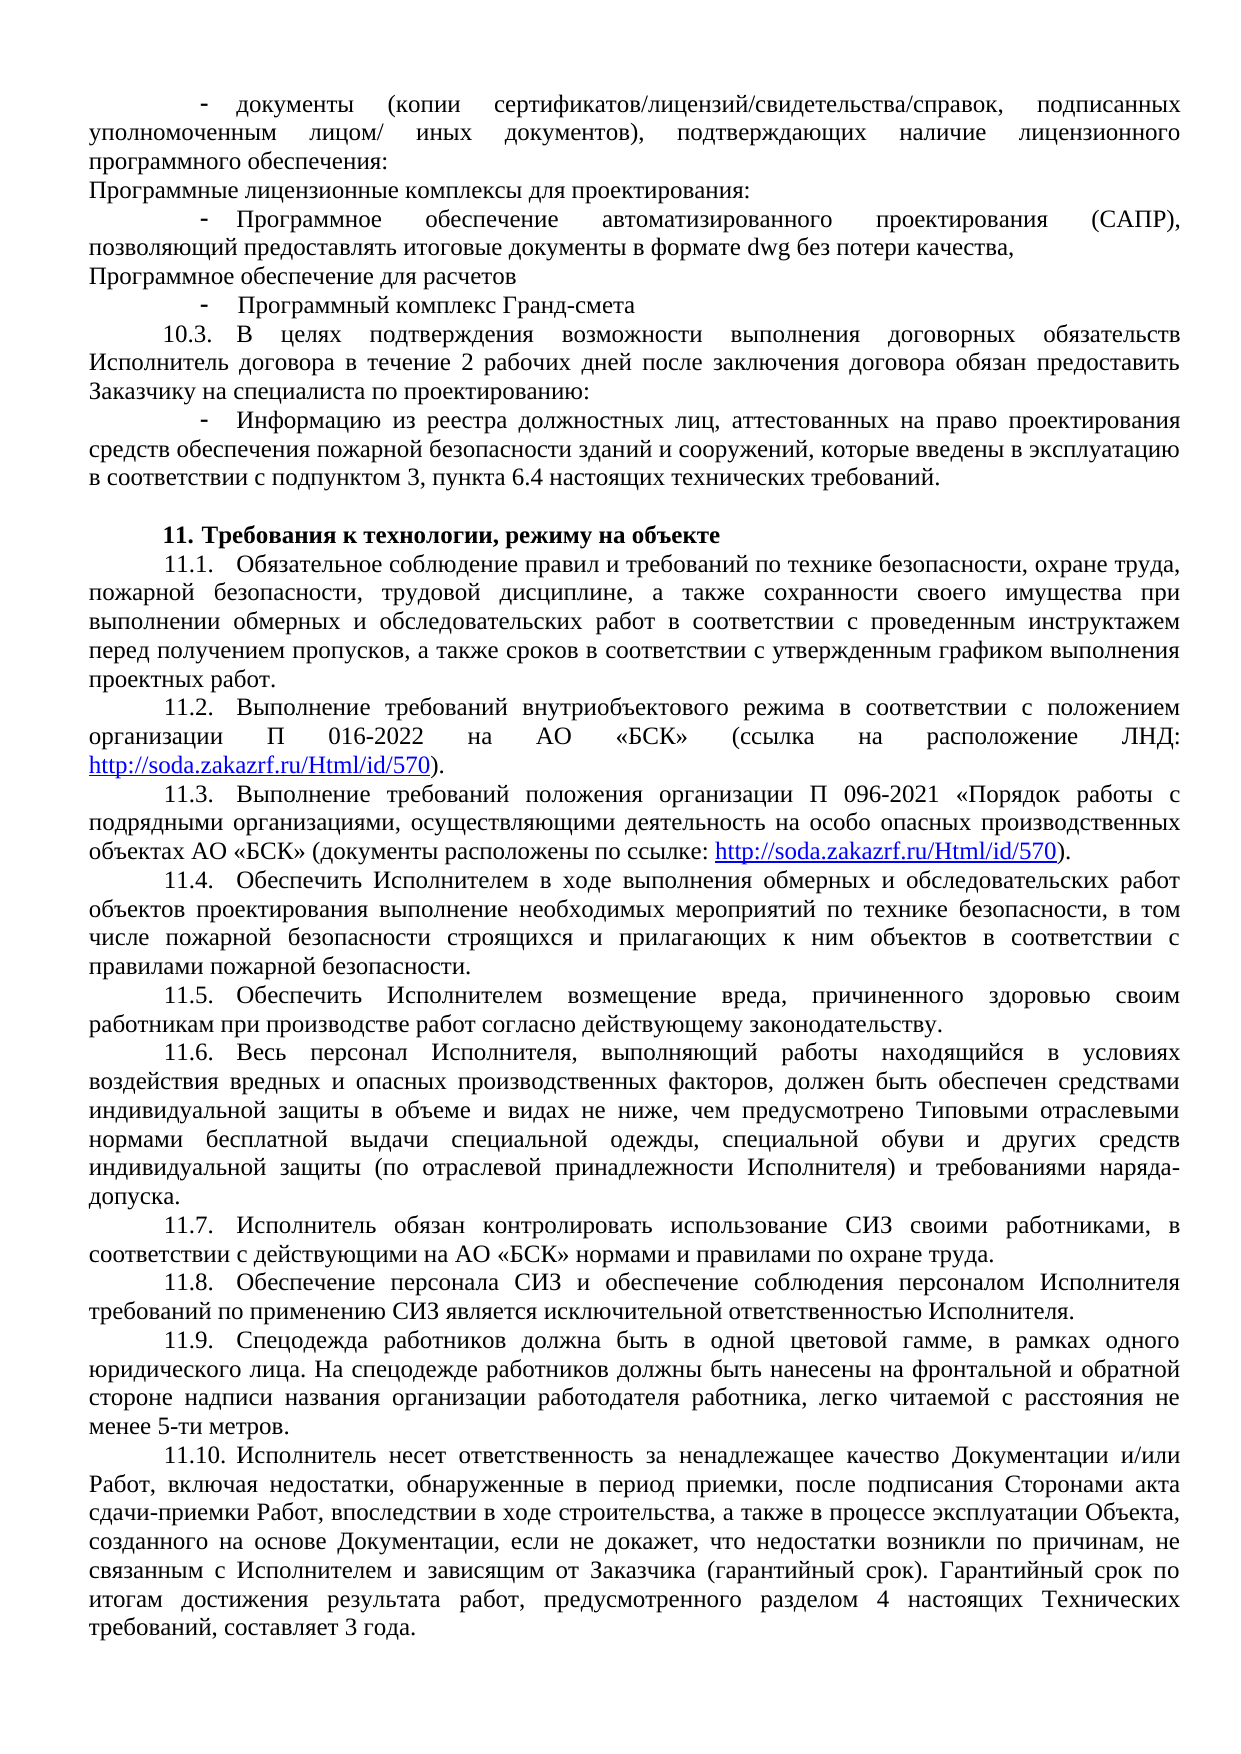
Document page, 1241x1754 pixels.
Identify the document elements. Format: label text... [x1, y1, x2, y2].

text Программные лицензионные комплексы для проектирования: [89, 175, 1181, 204]
list Программный комплекс Гранд-смета [200, 290, 1181, 319]
list Обеспечить Исполнителем возмещение вреда, причиненного здоровью своим работникам при производстве работ согласно действующему законодательству. [89, 980, 1181, 1037]
list Весь персонал Исполнителя, выполняющий работы находящийся в условиях воздействия вредных и опасных производственных факторов, должен быть обеспечен средствами индивидуальной защиты в объеме и видах не ниже, чем предусмотрено Типовыми отраслевыми нормами бесплатной выдачи специальной одежды, специальной обуви и других средств индивидуальной защиты (по отраслевой принадлежности Исполнителя) и требованиями наряда-допуска. [89, 1037, 1181, 1210]
list В целях подтверждения возможности выполнения договорных обязательств Исполнитель договора в течение 2 рабочих дней после заключения договора обязан предоставить Заказчику на специалиста по проектированию: [89, 319, 1181, 405]
list Спецодежда работников должна быть в одной цветовой гамме, в рамках одного юридического лица. На спецодежде работников должны быть нанесены на фронтальной и обратной стороне надписи названия организации работодателя работника, легко читаемой с расстояния не менее 5-ти метров. [89, 1325, 1181, 1440]
list документы (копии сертификатов/лицензий/свидетельства/справок, подписанных уполномоченным лицом/ иных документов), подтверждающих наличие лицензионного программного обеспечения: [89, 89, 1181, 175]
list Информацию из реестра должностных лиц, аттестованных на право проектирования средств обеспечения пожарной безопасности зданий и сооружений, которые введены в эксплуатацию в соответствии с подпунктом 3, пункта 6.4 настоящих технических требований. [89, 405, 1181, 491]
list Исполнитель несет ответственность за ненадлежащее качество Документации и/или Работ, включая недостатки, обнаруженные в период приемки, после подписания Сторонами акта сдачи-приемки Работ, впоследствии в ходе строительства, а также в процессе эксплуатации Объекта, созданного на основе Документации, если не докажет, что недостатки возникли по причинам, не связанным с Исполнителем и зависящим от Заказчика (гарантийный срок). Гарантийный срок по итогам достижения результата работ, предусмотренного разделом 4 настоящих Технических требований, составляет 3 года. [89, 1440, 1181, 1641]
list Обязательное соблюдение правил и требований по технике безопасности, охране труда, пожарной безопасности, трудовой дисциплине, а также сохранности своего имущества при выполнении обмерных и обследовательских работ в соответствии с проведенным инструктажем перед получением пропусков, а также сроков в соответствии с утвержденным графиком выполнения проектных работ. [89, 549, 1181, 692]
list Обеспечить Исполнителем в ходе выполнения обмерных и обследовательских работ объектов проектирования выполнение необходимых мероприятий по технике безопасности, в том числе пожарной безопасности строящихся и прилагающих к ним объектов в соответствии с правилами пожарной безопасности. [89, 865, 1181, 980]
list Выполнение требований положения организации П 096-2021 «Порядок работы с подрядными организациями, осуществляющими деятельность на особо опасных производственных объектах АО «БСК» (документы расположены по ссылке: http://soda.zakazrf.ru/Html/id/570). [89, 779, 1181, 865]
list Требования к технологии, режиму на объекте [162, 520, 1181, 549]
list Исполнитель обязан контролировать использование СИЗ своими работниками, в соответствии с действующими на АО «БСК» нормами и правилами по охране труда. [89, 1210, 1181, 1267]
text Программное обеспечение для расчетов [89, 261, 1181, 290]
list Выполнение требований внутриобъектового режима в соответствии с положением организации П 016-2022 на АО «БСК» (ссылка на расположение ЛНД: http://soda.zakazrf.ru/Html/id/570). [89, 692, 1181, 779]
list Обеспечение персонала СИЗ и обеспечение соблюдения персоналом Исполнителя требований по применению СИЗ является исключительной ответственностью Исполнителя. [89, 1267, 1181, 1325]
list Программное обеспечение автоматизированного проектирования (САПР), позволяющий предоставлять итоговые документы в формате dwg без потери качества, [89, 204, 1181, 261]
